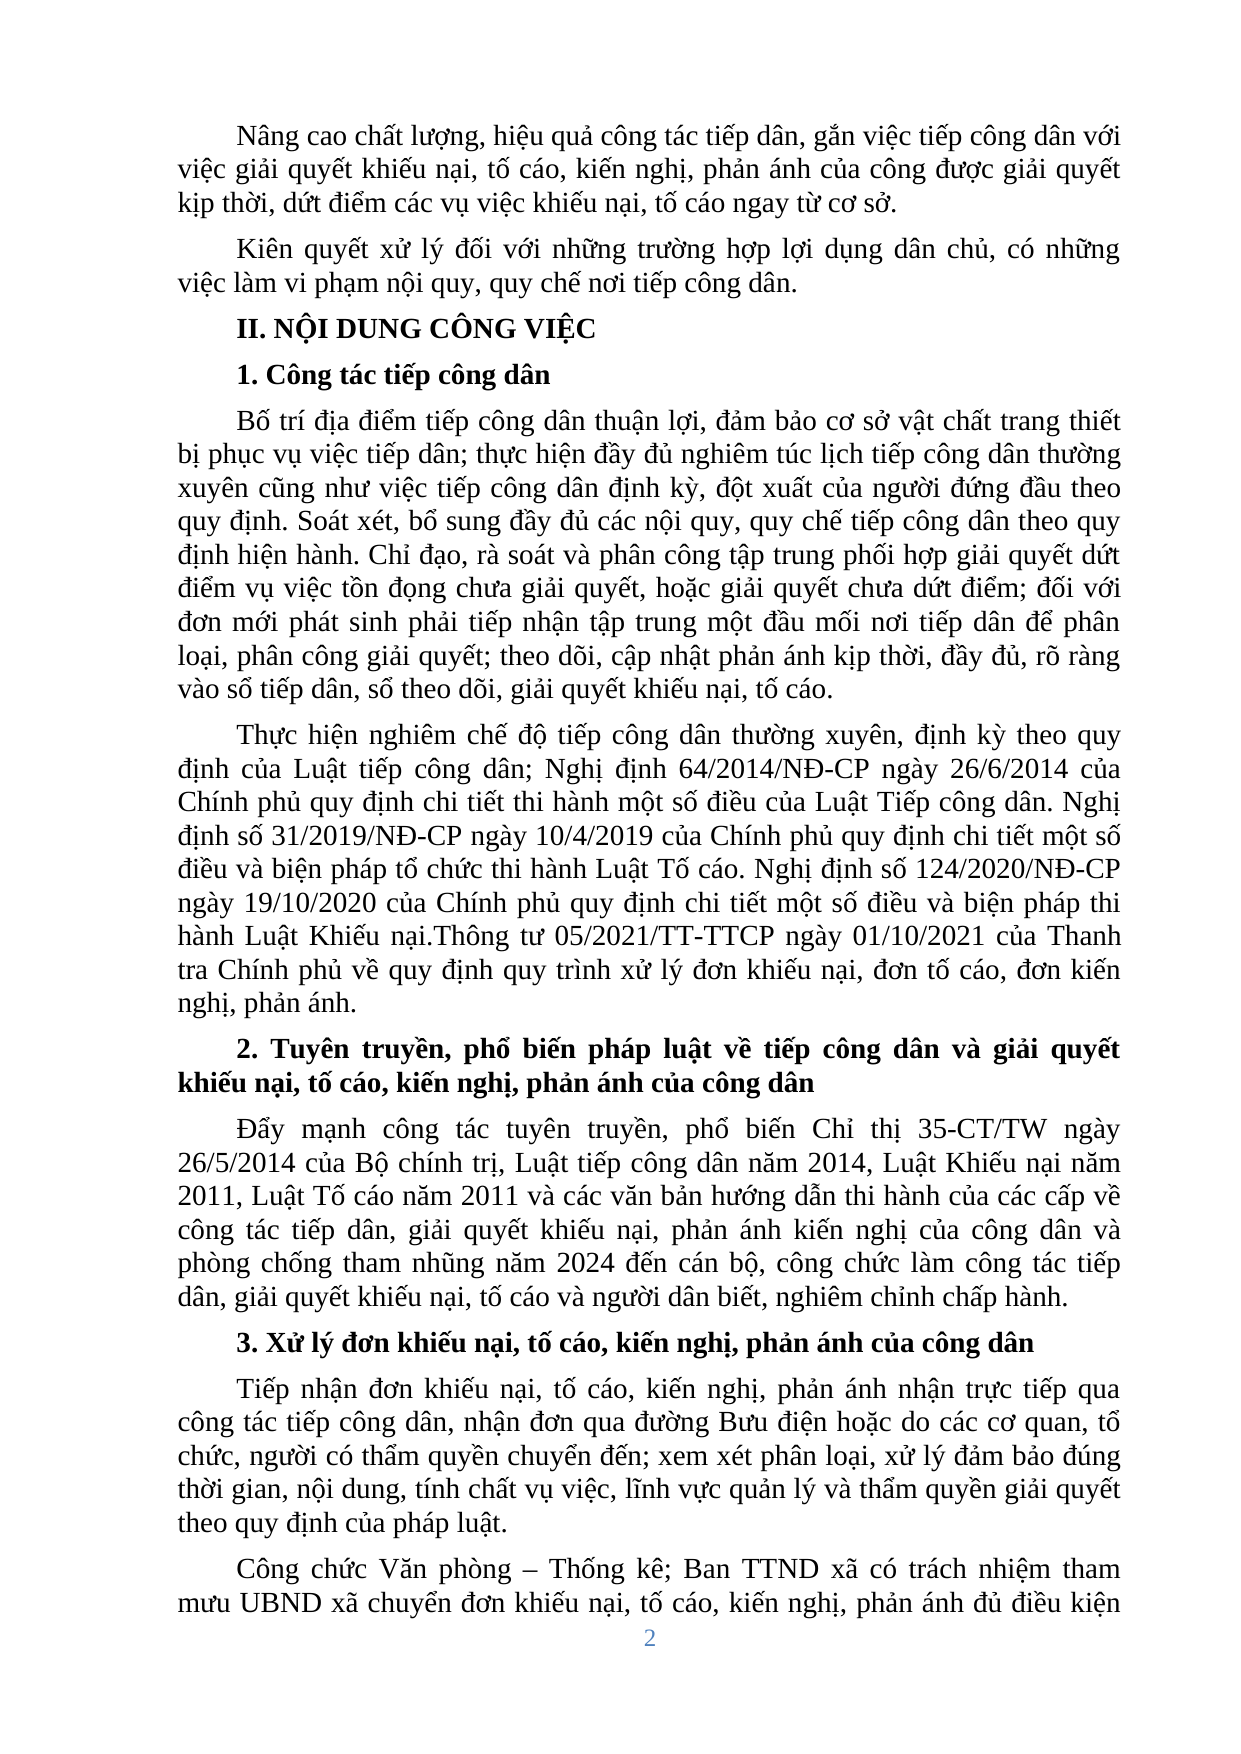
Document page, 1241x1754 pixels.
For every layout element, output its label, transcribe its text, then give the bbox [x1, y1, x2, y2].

text Bố trí địa điểm tiếp công dân thuận lợi, đảm bảo cơ sở vật chất trang thiết bị phục vụ việc tiếp dân; thực hiện đầy đủ nghiêm túc lịch tiếp công dân thường xuyên cũng như việc tiếp công dân định kỳ, đột xuất của người đứng đầu theo quy định. Soát xét, bổ sung đầy đủ các nội quy, quy chế tiếp công dân theo quy định hiện hành. Chỉ đạo, rà soát và phân công tập trung phối hợp giải quyết dứt điểm vụ việc tồn đọng chưa giải quyết, hoặc giải quyết chưa dứt điểm; đối với đơn mới phát sinh phải tiếp nhận tập trung một đầu mối nơi tiếp dân để phân loại, phân công giải quyết; theo dõi, cập nhật phản ánh kịp thời, đầy đủ, rõ ràng vào sổ tiếp dân, sổ theo dõi, giải quyết khiếu nại, tố cáo. [177, 403, 1122, 705]
text Tiếp nhận đơn khiếu nại, tố cáo, kiến nghị, phản ánh nhận trực tiếp qua công tác tiếp công dân, nhận đơn qua đường Bưu điện hoặc do các cơ quan, tổ chức, người có thẩm quyền chuyển đến; xem xét phân loại, xử lý đảm bảo đúng thời gian, nội dung, tính chất vụ việc, lĩnh vực quản lý và thẩm quyền giải quyết theo quy định của pháp luật. [177, 1371, 1122, 1539]
text 3. Xử lý đơn khiếu nại, tố cáo, kiến nghị, phản ánh của công dân [177, 1325, 1122, 1358]
text 2. Tuyên truyền, phổ biến pháp luật về tiếp công dân và giải quyết khiếu nại, tố cáo, kiến nghị, phản ánh của công dân [177, 1032, 1122, 1099]
text Kiên quyết xử lý đối với những trường hợp lợi dụng dân chủ, có những việc làm vi phạm nội quy, quy chế nơi tiếp công dân. [177, 231, 1122, 298]
text Nâng cao chất lượng, hiệu quả công tác tiếp dân, gắn việc tiếp công dân với việc giải quyết khiếu nại, tố cáo, kiến nghị, phản ánh của công được giải quyết kịp thời, dứt điểm các vụ việc khiếu nại, tố cáo ngay từ cơ sở. [177, 118, 1122, 219]
text II. NỘI DUNG CÔNG VIỆC [177, 311, 1122, 344]
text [177, 1551, 1122, 1618]
text Đẩy mạnh công tác tuyên truyền, phổ biến Chỉ thị 35-CT/TW ngày 26/5/2014 của Bộ chính trị, Luật tiếp công dân năm 2014, Luật Khiếu nại năm 2011, Luật Tố cáo năm 2011 và các văn bản hướng dẫn thi hành của các cấp về công tác tiếp dân, giải quyết khiếu nại, phản ánh kiến nghị của công dân và phòng chống tham nhũng năm 2024 đến cán bộ, công chức làm công tác tiếp dân, giải quyết khiếu nại, tố cáo và người dân biết, nghiêm chỉnh chấp hành. [177, 1111, 1122, 1312]
text 1. Công tác tiếp công dân [177, 357, 1122, 390]
text Thực hiện nghiêm chế độ tiếp công dân thường xuyên, định kỳ theo quy định của Luật tiếp công dân; Nghị định 64/2014/NĐ-CP ngày 26/6/2014 của Chính phủ quy định chi tiết thi hành một số điều của Luật Tiếp công dân. Nghị định số 31/2019/NĐ-CP ngày 10/4/2019 của Chính phủ quy định chi tiết một số điều và biện pháp tổ chức thi hành Luật Tố cáo. Nghị định số 124/2020/NĐ-CP ngày 19/10/2020 của Chính phủ quy định chi tiết một số điều và biện pháp thi hành Luật Khiếu nại.Thông tư 05/2021/TT-TTCP ngày 01/10/2021 của Thanh tra Chính phủ về quy định quy trình xử lý đơn khiếu nại, đơn tố cáo, đơn kiến nghị, phản ánh. [177, 717, 1122, 1019]
